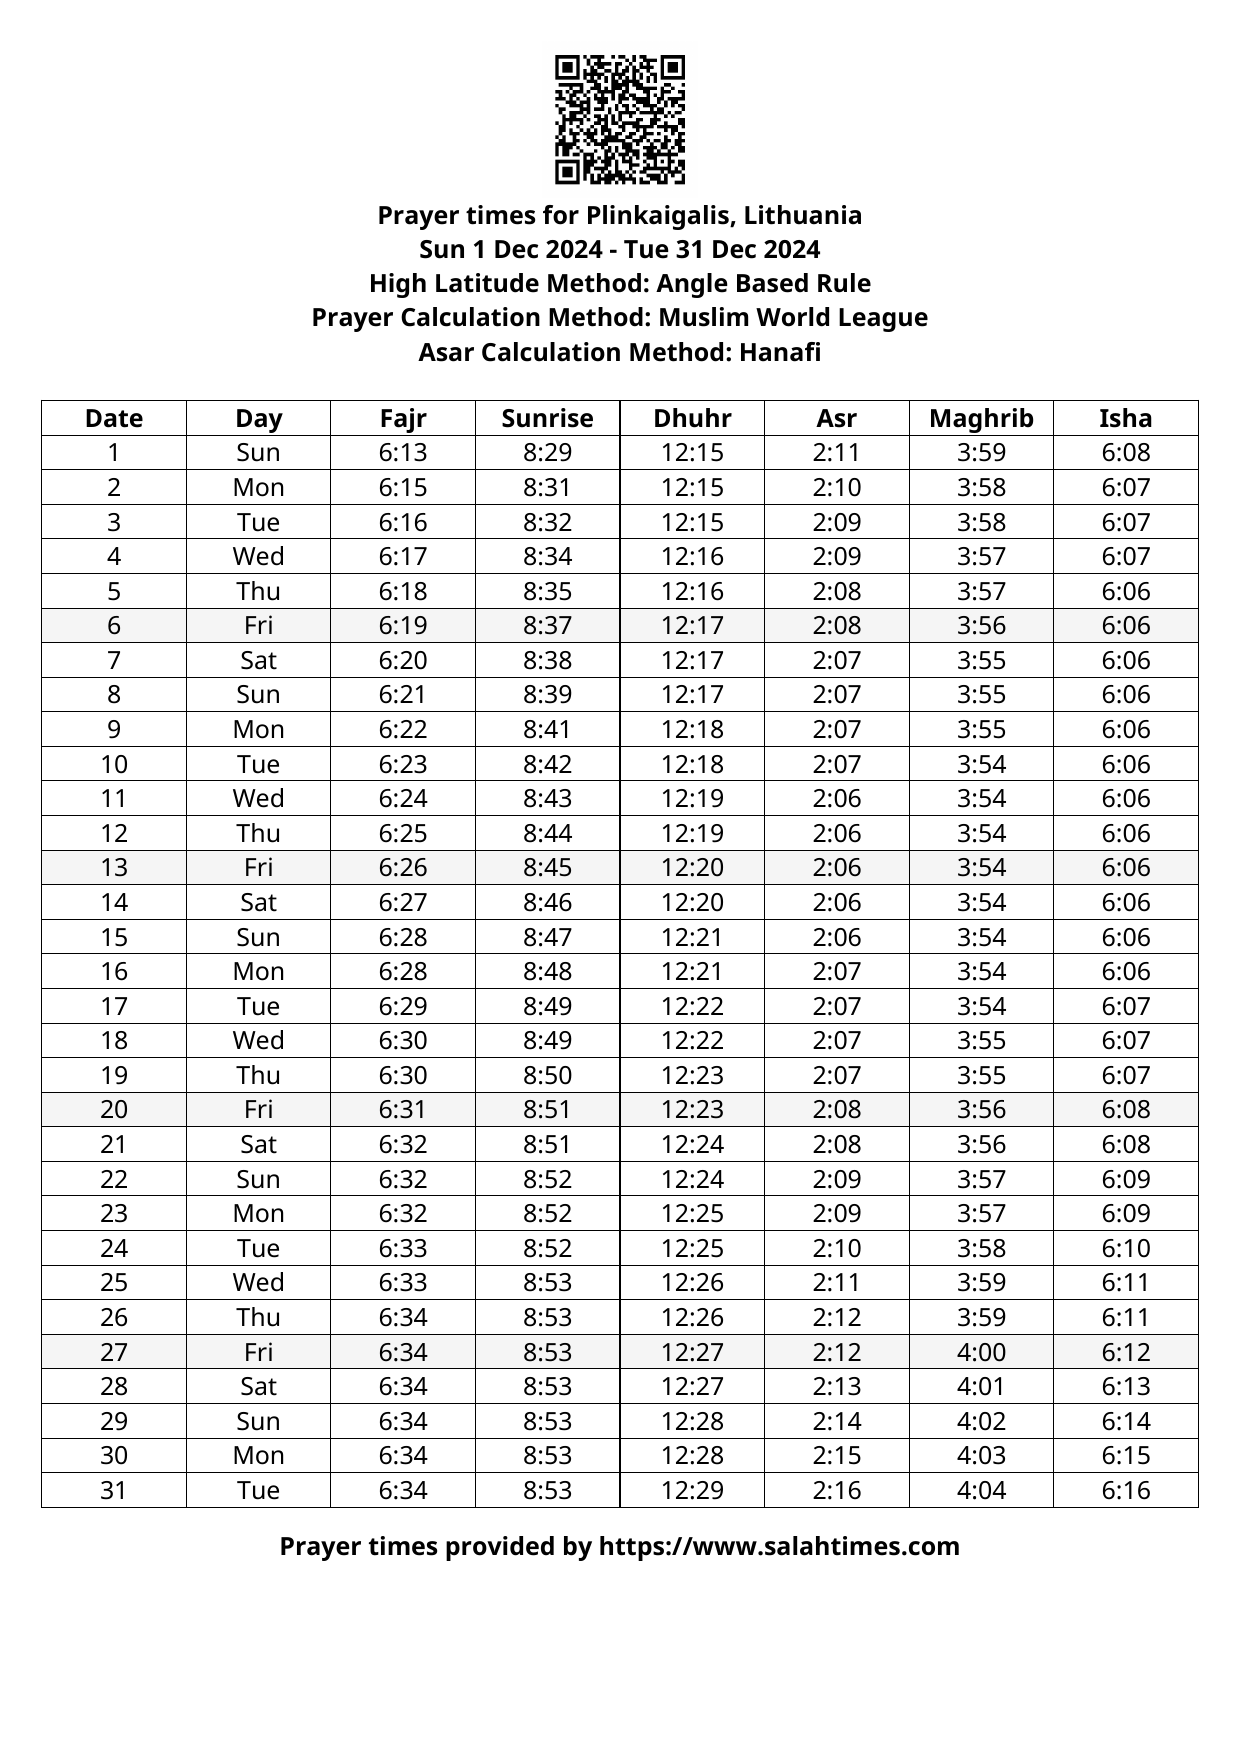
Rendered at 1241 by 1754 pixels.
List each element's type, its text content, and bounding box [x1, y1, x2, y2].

table_cell 3:54 [910, 954, 1053, 988]
table_cell 6:24 [331, 781, 475, 815]
text Prayer times provided by https://www.salahtimes.com [42, 1528, 1198, 1563]
table_cell 2:09 [765, 1196, 909, 1230]
table_cell 6:11 [1054, 1266, 1198, 1299]
table_cell 10 [42, 747, 186, 780]
table_cell 2 [42, 470, 186, 504]
table_cell 2:10 [765, 470, 909, 504]
table_cell 2:07 [765, 712, 909, 746]
table_cell 2:07 [765, 1024, 909, 1057]
table_cell 8:51 [476, 1093, 619, 1126]
table_cell 12:15 [621, 505, 764, 538]
table_cell 4:03 [910, 1439, 1053, 1472]
table_cell 12:23 [621, 1093, 764, 1126]
table_cell 8:52 [476, 1231, 619, 1264]
table_cell 28 [42, 1369, 186, 1403]
table_cell 12:27 [621, 1335, 764, 1368]
table_cell 29 [42, 1404, 186, 1437]
table_cell 6 [42, 609, 186, 642]
table_cell 8:52 [476, 1196, 619, 1230]
table_cell 12 [42, 816, 186, 849]
table_cell 2:12 [765, 1335, 909, 1368]
table_cell 11 [42, 781, 186, 815]
table_cell 8:49 [476, 1024, 619, 1057]
table_cell Thu [187, 1058, 330, 1092]
table_cell 6:20 [331, 643, 475, 677]
table_header Maghrib [910, 401, 1053, 434]
table_cell 16 [42, 954, 186, 988]
table_cell 3:55 [910, 678, 1053, 711]
table_cell 6:13 [1054, 1369, 1198, 1403]
table_cell 12:24 [621, 1127, 764, 1161]
table_cell 6:08 [1054, 436, 1198, 469]
table_cell 2:15 [765, 1439, 909, 1472]
table_cell 2:09 [765, 1162, 909, 1195]
table_cell 8:43 [476, 781, 619, 815]
table_cell 3:54 [910, 920, 1053, 953]
table_cell 6:34 [331, 1439, 475, 1472]
picture [542, 41, 699, 198]
table_cell 24 [42, 1231, 186, 1264]
table_cell 2:07 [765, 989, 909, 1022]
table_header Day [187, 401, 330, 434]
table_cell 8:53 [476, 1473, 619, 1507]
table_cell 2:08 [765, 574, 909, 607]
table_cell Sun [187, 1162, 330, 1195]
table_cell Tue [187, 505, 330, 538]
table_cell 3:54 [910, 816, 1053, 849]
table_cell 2:16 [765, 1473, 909, 1507]
table_cell 6:32 [331, 1162, 475, 1195]
table_header Date [42, 401, 186, 434]
table_cell 6:07 [1054, 470, 1198, 504]
table_cell Sat [187, 1127, 330, 1161]
table_cell Mon [187, 1196, 330, 1230]
table_cell 6:07 [1054, 1024, 1198, 1057]
table_cell 6:31 [331, 1093, 475, 1126]
table_cell 6:06 [1054, 851, 1198, 884]
table_cell 12:26 [621, 1266, 764, 1299]
table_cell 2:11 [765, 1266, 909, 1299]
table_cell 8:45 [476, 851, 619, 884]
table_cell 6:15 [1054, 1439, 1198, 1472]
table_cell 26 [42, 1300, 186, 1334]
table_cell 8:39 [476, 678, 619, 711]
table_cell 2:08 [765, 1127, 909, 1161]
table_cell 12:21 [621, 920, 764, 953]
table_cell 8:53 [476, 1369, 619, 1403]
table_cell 6:34 [331, 1369, 475, 1403]
text Sun 1 Dec 2024 - Tue 31 Dec 2024 [42, 232, 1198, 266]
table_cell 8:35 [476, 574, 619, 607]
table_cell 19 [42, 1058, 186, 1092]
table_cell 12:26 [621, 1300, 764, 1334]
table_cell 9 [42, 712, 186, 746]
table_cell 3:58 [910, 470, 1053, 504]
table_cell 3:59 [910, 1266, 1053, 1299]
table_cell 3:57 [910, 1162, 1053, 1195]
table_cell 8:53 [476, 1404, 619, 1437]
table_cell 2:09 [765, 505, 909, 538]
table_cell 2:06 [765, 851, 909, 884]
table_cell 2:11 [765, 436, 909, 469]
table_cell Mon [187, 954, 330, 988]
table_cell 6:13 [331, 436, 475, 469]
table_cell 3:54 [910, 781, 1053, 815]
table_cell 6:06 [1054, 747, 1198, 780]
table_cell Wed [187, 539, 330, 573]
table_cell 3:55 [910, 1024, 1053, 1057]
text High Latitude Method: Angle Based Rule [42, 266, 1198, 300]
table_cell 2:06 [765, 781, 909, 815]
table_cell Sun [187, 678, 330, 711]
table_cell 8:46 [476, 885, 619, 919]
table_cell 6:11 [1054, 1300, 1198, 1334]
table_cell Fri [187, 1093, 330, 1126]
table_cell 25 [42, 1266, 186, 1299]
table_cell 6:30 [331, 1024, 475, 1057]
table_cell 12:27 [621, 1369, 764, 1403]
table_cell Wed [187, 1266, 330, 1299]
table_cell 6:25 [331, 816, 475, 849]
table_cell 2:12 [765, 1300, 909, 1334]
table_cell Sun [187, 920, 330, 953]
table_cell 8:53 [476, 1335, 619, 1368]
table_cell 12:28 [621, 1404, 764, 1437]
table_cell 6:33 [331, 1266, 475, 1299]
table_cell 12:22 [621, 1024, 764, 1057]
table_cell 4 [42, 539, 186, 573]
table_cell 12:15 [621, 470, 764, 504]
table_cell 22 [42, 1162, 186, 1195]
table_cell Sun [187, 1404, 330, 1437]
table_cell 3:55 [910, 1058, 1053, 1092]
table_cell 6:26 [331, 851, 475, 884]
table_cell Sat [187, 885, 330, 919]
table_cell 6:10 [1054, 1231, 1198, 1264]
table_cell 4:00 [910, 1335, 1053, 1368]
table_cell 8:38 [476, 643, 619, 677]
table_cell Sat [187, 1369, 330, 1403]
table_cell 18 [42, 1024, 186, 1057]
table_cell 8:49 [476, 989, 619, 1022]
table_cell 3 [42, 505, 186, 538]
table_cell 6:15 [331, 470, 475, 504]
table_cell 12:28 [621, 1439, 764, 1472]
table_cell 12:29 [621, 1473, 764, 1507]
table_cell 3:54 [910, 885, 1053, 919]
table_cell 6:06 [1054, 954, 1198, 988]
table_cell Mon [187, 712, 330, 746]
table_cell 3:57 [910, 574, 1053, 607]
table_cell 31 [42, 1473, 186, 1507]
table_cell 6:17 [331, 539, 475, 573]
table_cell 6:06 [1054, 678, 1198, 711]
table_cell Tue [187, 989, 330, 1022]
table_cell 8:44 [476, 816, 619, 849]
table_cell 4:02 [910, 1404, 1053, 1437]
table_cell 6:29 [331, 989, 475, 1022]
table_cell 8:41 [476, 712, 619, 746]
table_cell 6:07 [1054, 505, 1198, 538]
table_cell 6:09 [1054, 1162, 1198, 1195]
table_cell 8:48 [476, 954, 619, 988]
table_cell 2:07 [765, 643, 909, 677]
table_cell 2:06 [765, 816, 909, 849]
table_cell 6:33 [331, 1231, 475, 1264]
table_cell 6:07 [1054, 539, 1198, 573]
table_cell 30 [42, 1439, 186, 1472]
table_cell 3:59 [910, 436, 1053, 469]
table_cell 2:06 [765, 920, 909, 953]
table_cell 3:57 [910, 539, 1053, 573]
table_cell 27 [42, 1335, 186, 1368]
table_cell 15 [42, 920, 186, 953]
table_cell 4:04 [910, 1473, 1053, 1507]
table_cell 12:17 [621, 609, 764, 642]
table_cell Thu [187, 574, 330, 607]
table_cell 6:06 [1054, 712, 1198, 746]
table_cell 6:34 [331, 1335, 475, 1368]
table_cell 6:18 [331, 574, 475, 607]
table_cell 3:58 [910, 505, 1053, 538]
table_cell 3:59 [910, 1300, 1053, 1334]
table_cell Mon [187, 470, 330, 504]
table_cell 2:06 [765, 885, 909, 919]
table_cell 12:18 [621, 747, 764, 780]
table_cell Sat [187, 643, 330, 677]
table_cell 8:52 [476, 1162, 619, 1195]
table_cell Fri [187, 609, 330, 642]
table_cell Fri [187, 1335, 330, 1368]
table_cell 2:09 [765, 539, 909, 573]
text Prayer Calculation Method: Muslim World League [42, 300, 1198, 334]
table_cell 6:06 [1054, 781, 1198, 815]
table_cell 6:28 [331, 954, 475, 988]
table_cell Mon [187, 1439, 330, 1472]
table_cell 12:16 [621, 574, 764, 607]
table_cell 2:14 [765, 1404, 909, 1437]
table_cell 6:23 [331, 747, 475, 780]
table_cell 8:42 [476, 747, 619, 780]
table_cell 12:15 [621, 436, 764, 469]
table_cell 6:06 [1054, 574, 1198, 607]
table_cell Tue [187, 1231, 330, 1264]
table_cell 6:12 [1054, 1335, 1198, 1368]
table_header Asr [765, 401, 909, 434]
table_cell 21 [42, 1127, 186, 1161]
table_cell 3:57 [910, 1196, 1053, 1230]
table_cell 3:55 [910, 712, 1053, 746]
table_cell 8:34 [476, 539, 619, 573]
table_cell 6:08 [1054, 1127, 1198, 1161]
table_cell Wed [187, 781, 330, 815]
table_cell 8:37 [476, 609, 619, 642]
table_cell 6:14 [1054, 1404, 1198, 1437]
table_cell 12:21 [621, 954, 764, 988]
table_cell 6:07 [1054, 1058, 1198, 1092]
table_cell 2:08 [765, 1093, 909, 1126]
table_header Fajr [331, 401, 475, 434]
table_cell 12:22 [621, 989, 764, 1022]
table_cell 8:47 [476, 920, 619, 953]
table_cell 6:08 [1054, 1093, 1198, 1126]
table_cell 12:19 [621, 781, 764, 815]
table_cell 3:55 [910, 643, 1053, 677]
table_cell 6:27 [331, 885, 475, 919]
table_header Sunrise [476, 401, 619, 434]
table_cell 4:01 [910, 1369, 1053, 1403]
table_cell Wed [187, 1024, 330, 1057]
table_cell 2:13 [765, 1369, 909, 1403]
table_cell 8:32 [476, 505, 619, 538]
table_cell 3:56 [910, 1127, 1053, 1161]
table_cell 6:09 [1054, 1196, 1198, 1230]
table_cell 20 [42, 1093, 186, 1126]
table_cell 12:17 [621, 643, 764, 677]
table_cell 6:32 [331, 1127, 475, 1161]
table_cell 12:25 [621, 1196, 764, 1230]
table_cell 5 [42, 574, 186, 607]
table_cell Thu [187, 1300, 330, 1334]
table_cell 12:17 [621, 678, 764, 711]
table_cell Fri [187, 851, 330, 884]
table_cell 6:34 [331, 1473, 475, 1507]
table_cell 6:22 [331, 712, 475, 746]
table_cell 8:31 [476, 470, 619, 504]
table_cell 6:28 [331, 920, 475, 953]
table_cell 2:08 [765, 609, 909, 642]
table_cell 8 [42, 678, 186, 711]
table_cell 13 [42, 851, 186, 884]
table_cell 17 [42, 989, 186, 1022]
table_cell 6:32 [331, 1196, 475, 1230]
table_cell 3:54 [910, 989, 1053, 1022]
table_cell 6:16 [331, 505, 475, 538]
table_cell 1 [42, 436, 186, 469]
table_cell 12:16 [621, 539, 764, 573]
table_cell 12:20 [621, 885, 764, 919]
table_cell 3:56 [910, 609, 1053, 642]
table_cell 6:30 [331, 1058, 475, 1092]
table_cell 23 [42, 1196, 186, 1230]
table_cell 8:53 [476, 1300, 619, 1334]
table_cell 6:06 [1054, 885, 1198, 919]
table_cell 12:25 [621, 1231, 764, 1264]
table_cell 8:51 [476, 1127, 619, 1161]
table_cell 14 [42, 885, 186, 919]
text Asar Calculation Method: Hanafi [42, 334, 1198, 368]
table_cell 3:54 [910, 851, 1053, 884]
table_cell Tue [187, 1473, 330, 1507]
table_cell 2:07 [765, 747, 909, 780]
table_cell 12:19 [621, 816, 764, 849]
table_cell 6:34 [331, 1404, 475, 1437]
table_cell 2:07 [765, 678, 909, 711]
table_cell 12:20 [621, 851, 764, 884]
table_cell 6:16 [1054, 1473, 1198, 1507]
table_cell 3:54 [910, 747, 1053, 780]
table_header Dhuhr [621, 401, 764, 434]
table_cell 2:07 [765, 954, 909, 988]
table_cell 3:56 [910, 1093, 1053, 1126]
table_cell 6:06 [1054, 643, 1198, 677]
table_cell 12:23 [621, 1058, 764, 1092]
table_cell 8:29 [476, 436, 619, 469]
table_cell 6:34 [331, 1300, 475, 1334]
table_cell 6:07 [1054, 989, 1198, 1022]
table_cell 2:10 [765, 1231, 909, 1264]
text Prayer times for Plinkaigalis, Lithuania [42, 198, 1198, 232]
table_cell 6:06 [1054, 920, 1198, 953]
table_cell 8:50 [476, 1058, 619, 1092]
table_cell 3:58 [910, 1231, 1053, 1264]
table_cell 7 [42, 643, 186, 677]
table_header Isha [1054, 401, 1198, 434]
table_cell 2:07 [765, 1058, 909, 1092]
table_cell 6:19 [331, 609, 475, 642]
table_cell 12:24 [621, 1162, 764, 1195]
table_cell 6:06 [1054, 816, 1198, 849]
table_cell Thu [187, 816, 330, 849]
table_cell 6:21 [331, 678, 475, 711]
table_cell Tue [187, 747, 330, 780]
table_cell 8:53 [476, 1266, 619, 1299]
table_cell 8:53 [476, 1439, 619, 1472]
table_cell 12:18 [621, 712, 764, 746]
table_cell Sun [187, 436, 330, 469]
table_cell 6:06 [1054, 609, 1198, 642]
